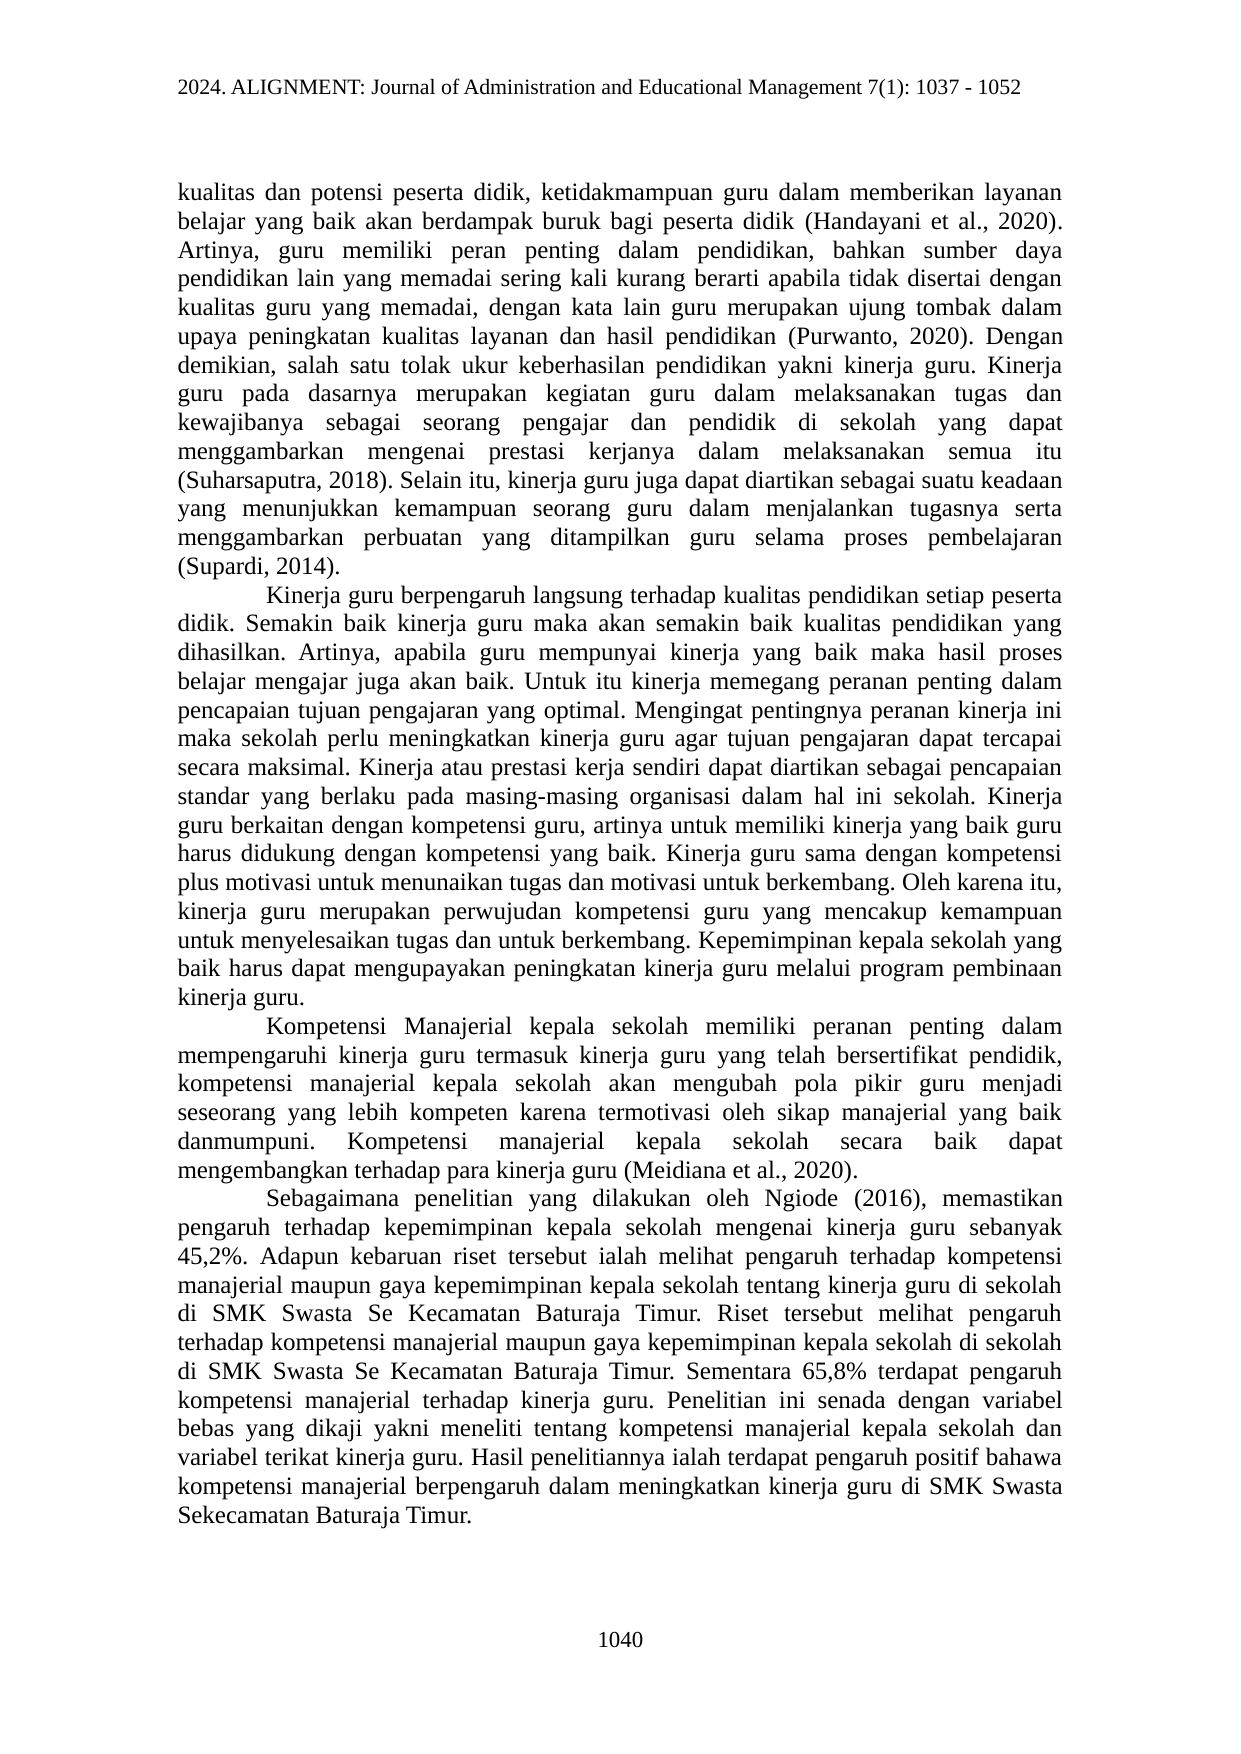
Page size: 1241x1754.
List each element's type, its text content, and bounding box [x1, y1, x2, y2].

text Kompetensi Manajerial kepala sekolah memiliki peranan penting dalam mempengaruhi kinerja guru termasuk kinerja guru yang telah bersertifikat pendidik, kompetensi manajerial kepala sekolah akan mengubah pola pikir guru menjadi seseorang yang lebih kompeten karena termotivasi oleh sikap manajerial yang baik danmumpuni. Kompetensi manajerial kepala sekolah secara baik dapat mengembangkan terhadap para kinerja guru (Meidiana et al., 2020). [177, 1011, 1063, 1183]
text Sebagaimana penelitian yang dilakukan oleh Ngiode (2016), memastikan pengaruh terhadap kepemimpinan kepala sekolah mengenai kinerja guru sebanyak 45,2%. Adapun kebaruan riset tersebut ialah melihat pengaruh terhadap kompetensi manajerial maupun gaya kepemimpinan kepala sekolah tentang kinerja guru di sekolah di SMK Swasta Se Kecamatan Baturaja Timur. Riset tersebut melihat pengaruh terhadap kompetensi manajerial maupun gaya kepemimpinan kepala sekolah di sekolah di SMK Swasta Se Kecamatan Baturaja Timur. Sementara 65,8% terdapat pengaruh kompetensi manajerial terhadap kinerja guru. Penelitian ini senada dengan variabel bebas yang dikaji yakni meneliti tentang kompetensi manajerial kepala sekolah dan variabel terikat kinerja guru. Hasil penelitiannya ialah terdapat pengaruh positif bahawa kompetensi manajerial berpengaruh dalam meningkatkan kinerja guru di SMK Swasta Sekecamatan Baturaja Timur. [177, 1183, 1063, 1528]
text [177, 177, 1063, 580]
text Kinerja guru berpengaruh langsung terhadap kualitas pendidikan setiap peserta didik. Semakin baik kinerja guru maka akan semakin baik kualitas pendidikan yang dihasilkan. Artinya, apabila guru mempunyai kinerja yang baik maka hasil proses belajar mengajar juga akan baik. Untuk itu kinerja memegang peranan penting dalam pencapaian tujuan pengajaran yang optimal. Mengingat pentingnya peranan kinerja ini maka sekolah perlu meningkatkan kinerja guru agar tujuan pengajaran dapat tercapai secara maksimal. Kinerja atau prestasi kerja sendiri dapat diartikan sebagai pencapaian standar yang berlaku pada masing-masing organisasi dalam hal ini sekolah. Kinerja guru berkaitan dengan kompetensi guru, artinya untuk memiliki kinerja yang baik guru harus didukung dengan kompetensi yang baik. Kinerja guru sama dengan kompetensi plus motivasi untuk menunaikan tugas dan motivasi untuk berkembang. Oleh karena itu, kinerja guru merupakan perwujudan kompetensi guru yang mencakup kemampuan untuk menyelesaikan tugas dan untuk berkembang. Kepemimpinan kepala sekolah yang baik harus dapat mengupayakan peningkatan kinerja guru melalui program pembinaan kinerja guru. [177, 580, 1063, 1011]
